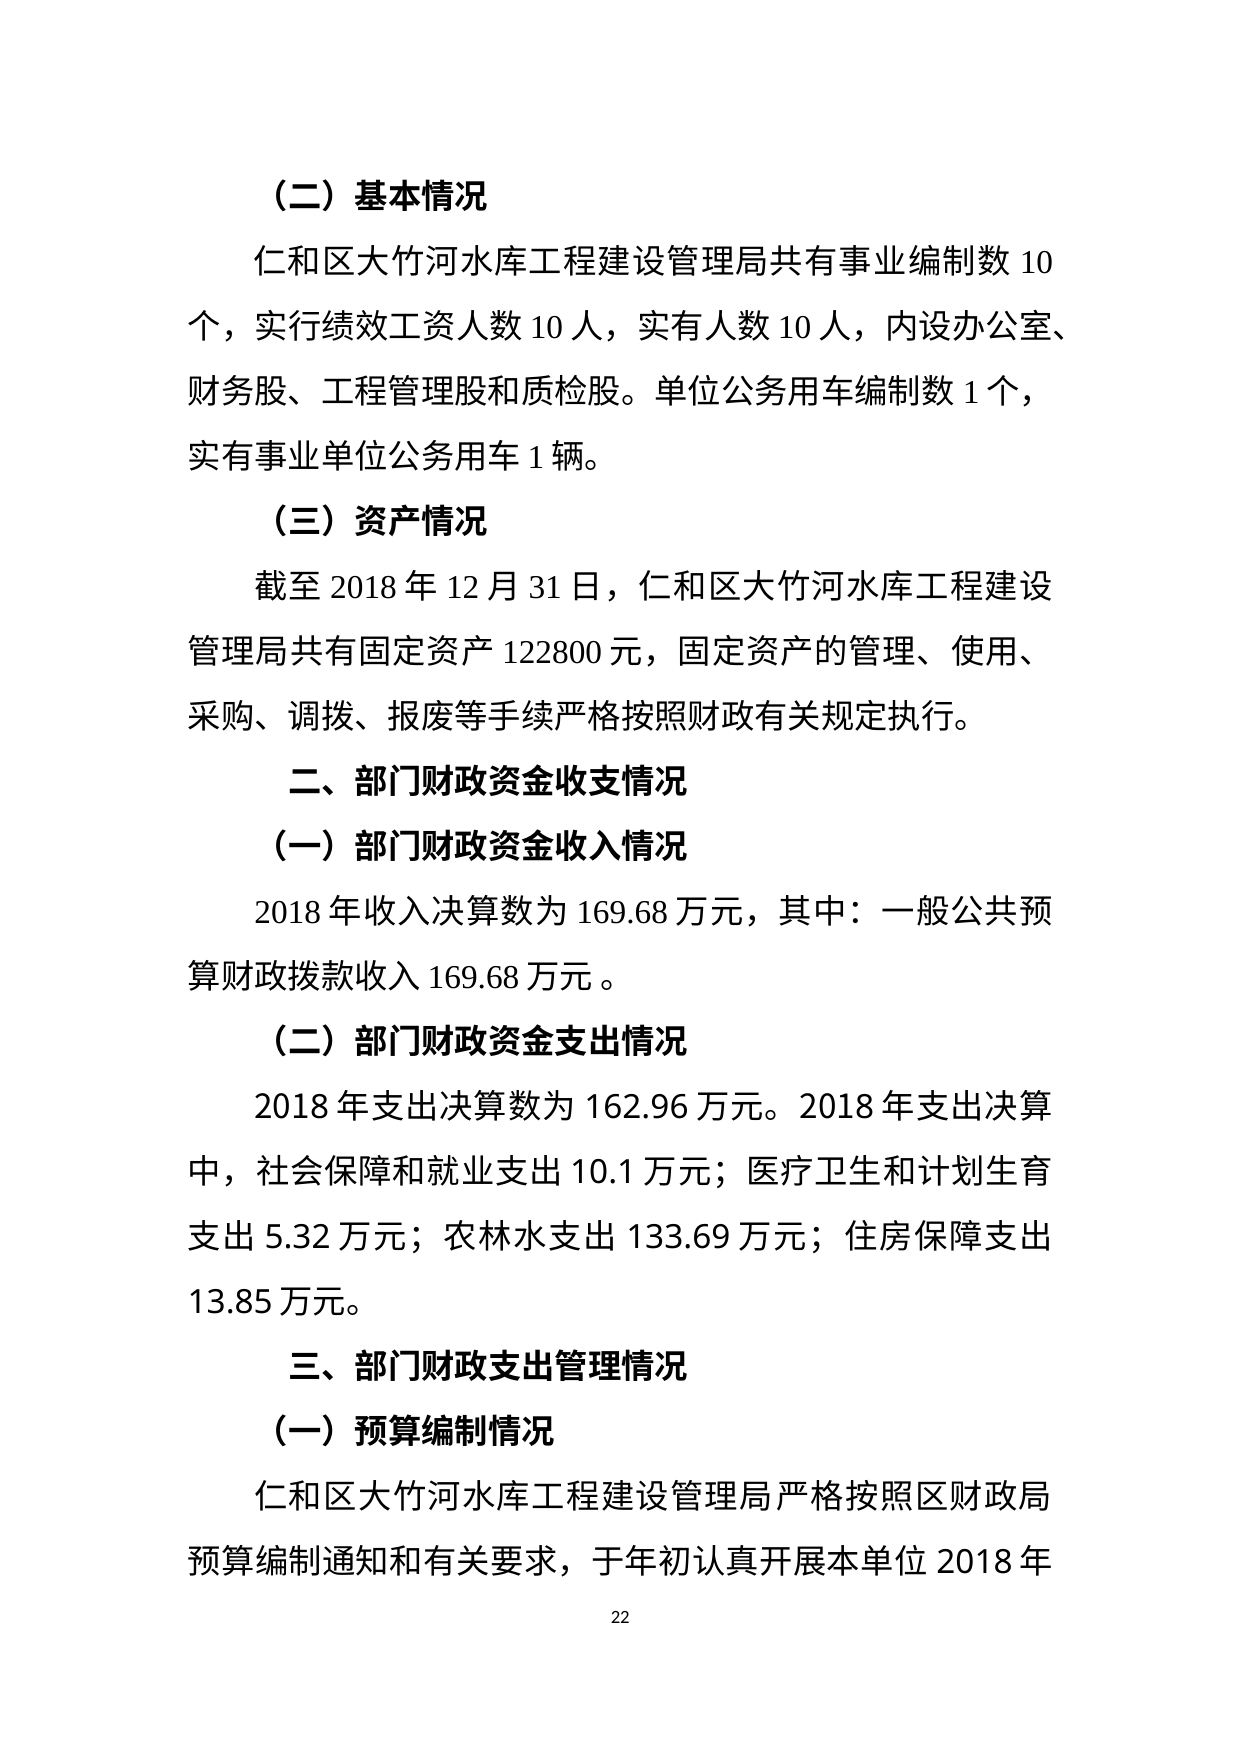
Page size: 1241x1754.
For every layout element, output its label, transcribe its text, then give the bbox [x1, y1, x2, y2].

text 2018年支出决算数为162.96万元。2018年支出决算中，社会保障和就业支出10.1万元；医疗卫生和计划生育支出5.32万元；农林水支出133.69万元；住房保障支出13.85万元。 [187, 1072, 1053, 1332]
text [187, 1462, 1053, 1592]
text 截至2018年12月31日，仁和区大竹河水库工程建设管理局共有固定资产122800元，固定资产的管理、使用、采购、调拨、报废等手续严格按照财政有关规定执行。 [187, 552, 1053, 747]
text 2018年收入决算数为169.68万元，其中：一般公共预算财政拨款收入169.68万元 。 [187, 877, 1053, 1007]
text （二）部门财政资金支出情况 [187, 1007, 1053, 1072]
text （三）资产情况 [187, 487, 1053, 552]
text 仁和区大竹河水库工程建设管理局共有事业编制数10个，实行绩效工资人数10人，实有人数10人，内设办公室、财务股、工程管理股和质检股。单位公务用车编制数1个，实有事业单位公务用车1辆。 [187, 227, 1053, 487]
text （一）预算编制情况 [187, 1397, 1053, 1462]
text 三、部门财政支出管理情况 [187, 1332, 1053, 1397]
text （二）基本情况 [187, 162, 1053, 227]
text （一）部门财政资金收入情况 [187, 812, 1053, 877]
text 二、部门财政资金收支情况 [187, 747, 1053, 812]
